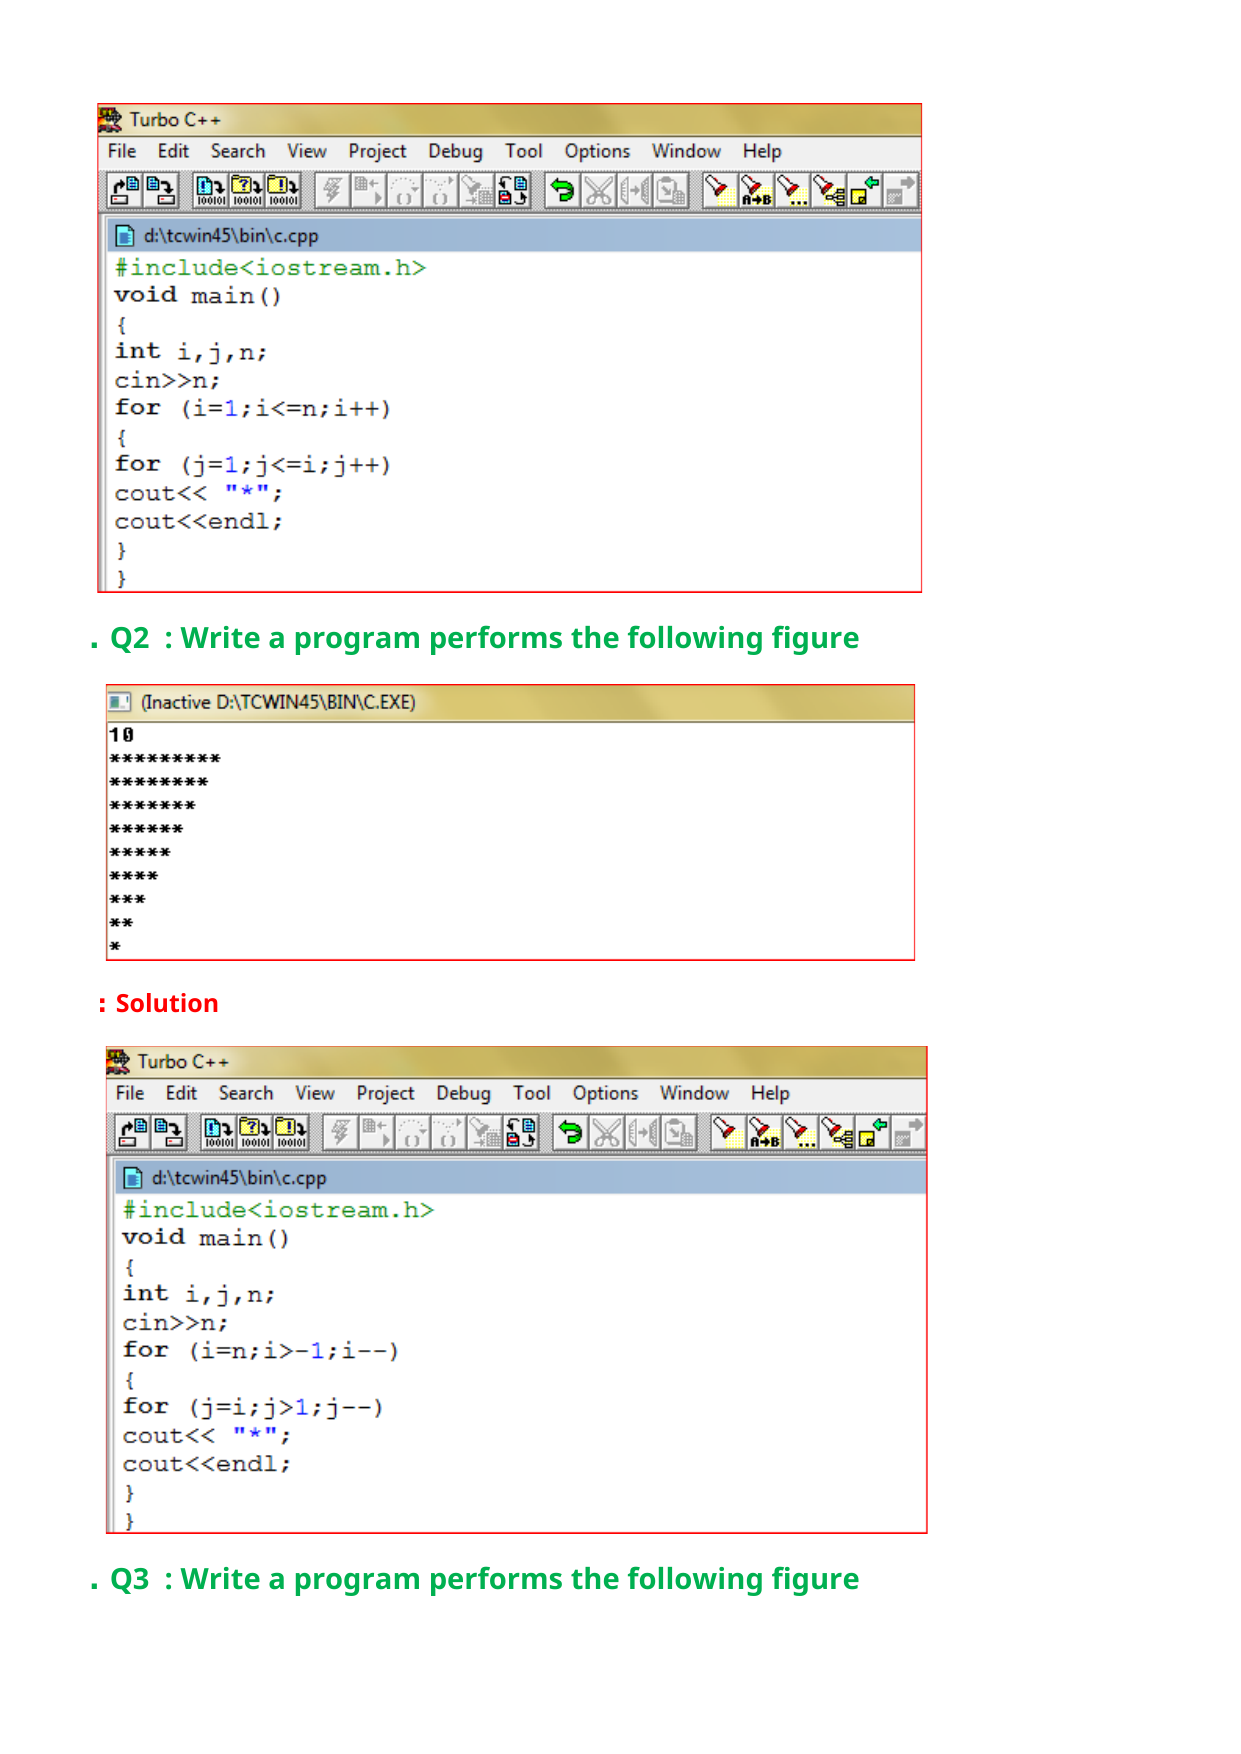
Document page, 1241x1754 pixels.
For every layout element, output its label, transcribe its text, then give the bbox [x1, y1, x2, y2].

text Solution : [89, 986, 1137, 1020]
picture [105, 1046, 928, 1534]
picture [97, 103, 923, 593]
text Q3 : Write a program performs the following figure . [89, 1559, 1137, 1598]
text Q2 : Write a program performs the following figure . [89, 618, 1137, 657]
picture [105, 684, 916, 961]
